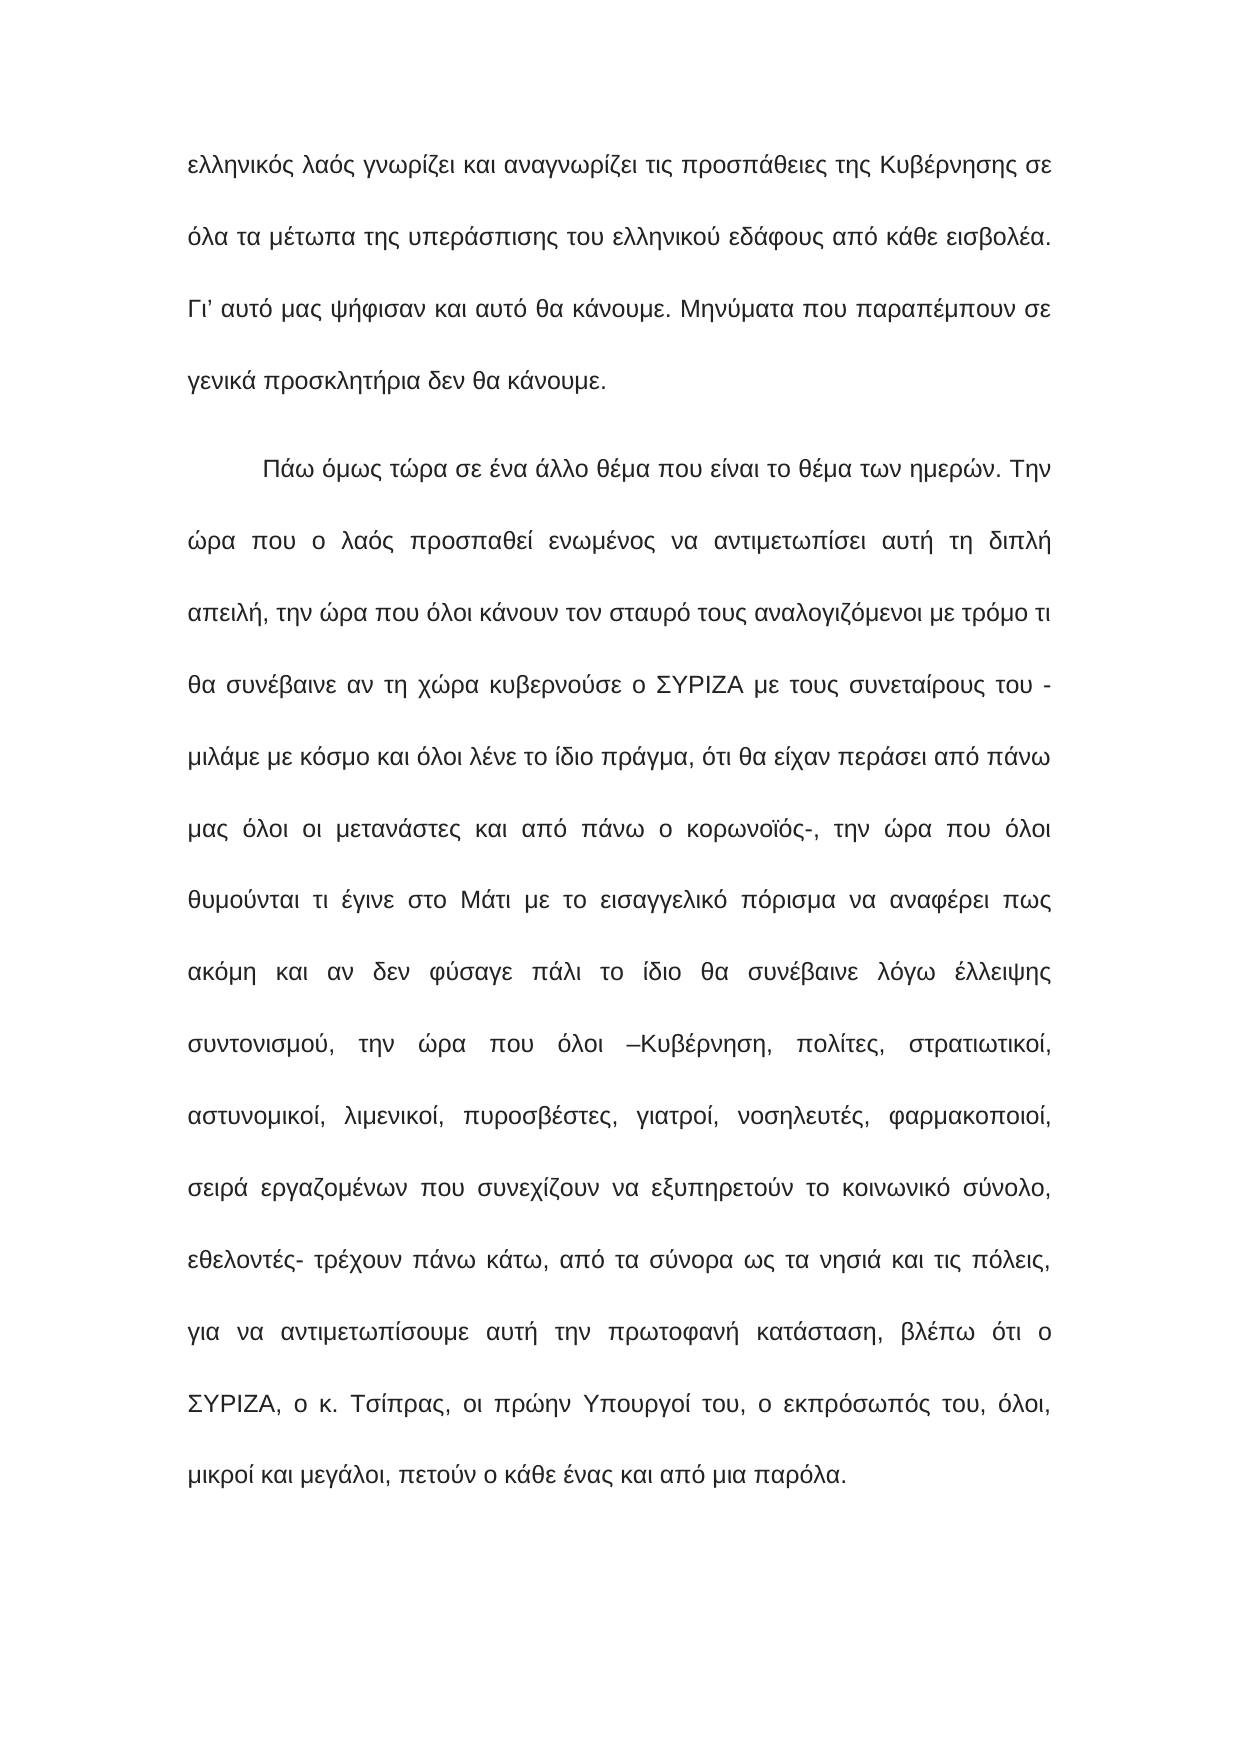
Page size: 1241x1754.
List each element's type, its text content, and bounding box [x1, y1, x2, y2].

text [187, 150, 1053, 394]
text Πάω όμως τώρα σε ένα άλλο θέμα που είναι το θέμα των ημερών. Την ώρα που ο λαός προσπαθεί ενωμένος να αντιμετωπίσει αυτή τη διπλή απειλή, την ώρα που όλοι κάνουν τον σταυρό τους αναλογιζόμενοι με τρόμο τι θα συνέβαινε αν τη χώρα κυβερνούσε ο ΣΥΡΙΖΑ με τους συνεταίρους του -μιλάμε με κόσμο και όλοι λένε το ίδιο πράγμα, ότι θα είχαν περάσει από πάνω μας όλοι οι μετανάστες και από πάνω ο κορωνοϊός-, την ώρα που όλοι θυμούνται τι έγινε στο Μάτι με το εισαγγελικό πόρισμα να αναφέρει πως ακόμη και αν δεν φύσαγε πάλι το ίδιο θα συνέβαινε λόγω έλλειψης συντονισμού, την ώρα που όλοι –Κυβέρνηση, πολίτες, στρατιωτικοί, αστυνομικοί, λιμενικοί, πυροσβέστες, γιατροί, νοσηλευτές, φαρμακοποιοί, σειρά εργαζομένων που συνεχίζουν να εξυπηρετούν το κοινωνικό σύνολο, εθελοντές- τρέχουν πάνω κάτω, από τα σύνορα ως τα νησιά και τις πόλεις, για να αντιμετωπίσουμε αυτή την πρωτοφανή κατάσταση, βλέπω ότι ο ΣΥΡΙΖΑ, ο κ. Τσίπρας, οι πρώην Υπουργοί του, ο εκπρόσωπός του, όλοι, μικροί και μεγάλοι, πετούν ο κάθε ένας και από μια παρόλα. [187, 454, 1053, 1327]
text Πάω όμως τώρα σε ένα άλλο θέμα που είναι το θέμα των ημερών. Την ώρα που ο λαός προσπαθεί ενωμένος να αντιμετωπίσει αυτή τη διπλή απειλή, την ώρα που όλοι κάνουν τον σταυρό τους αναλογιζόμενοι με τρόμο τι θα συνέβαινε αν τη χώρα κυβερνούσε ο ΣΥΡΙΖΑ με τους συνεταίρους του -μιλάμε με κόσμο και όλοι λένε το ίδιο πράγμα, ότι θα είχαν περάσει από πάνω μας όλοι οι μετανάστες και από πάνω ο κορωνοϊός-, την ώρα που όλοι θυμούνται τι έγινε στο Μάτι με το εισαγγελικό πόρισμα να αναφέρει πως ακόμη και αν δεν φύσαγε πάλι το ίδιο θα συνέβαινε λόγω έλλειψης συντονισμού, την ώρα που όλοι –Κυβέρνηση, πολίτες, στρατιωτικοί, αστυνομικοί, λιμενικοί, πυροσβέστες, γιατροί, νοσηλευτές, φαρμακοποιοί, σειρά εργαζομένων που συνεχίζουν να εξυπηρετούν το κοινωνικό σύνολο, εθελοντές- τρέχουν πάνω κάτω, από τα σύνορα ως τα νησιά και τις πόλεις, για να αντιμετωπίσουμε αυτή την πρωτοφανή κατάσταση, βλέπω ότι ο ΣΥΡΙΖΑ, ο κ. Τσίπρας, οι πρώην Υπουργοί του, ο εκπρόσωπός του, όλοι, μικροί και μεγάλοι, πετούν ο κάθε ένας και από μια παρόλα. [187, 1328, 1053, 1489]
